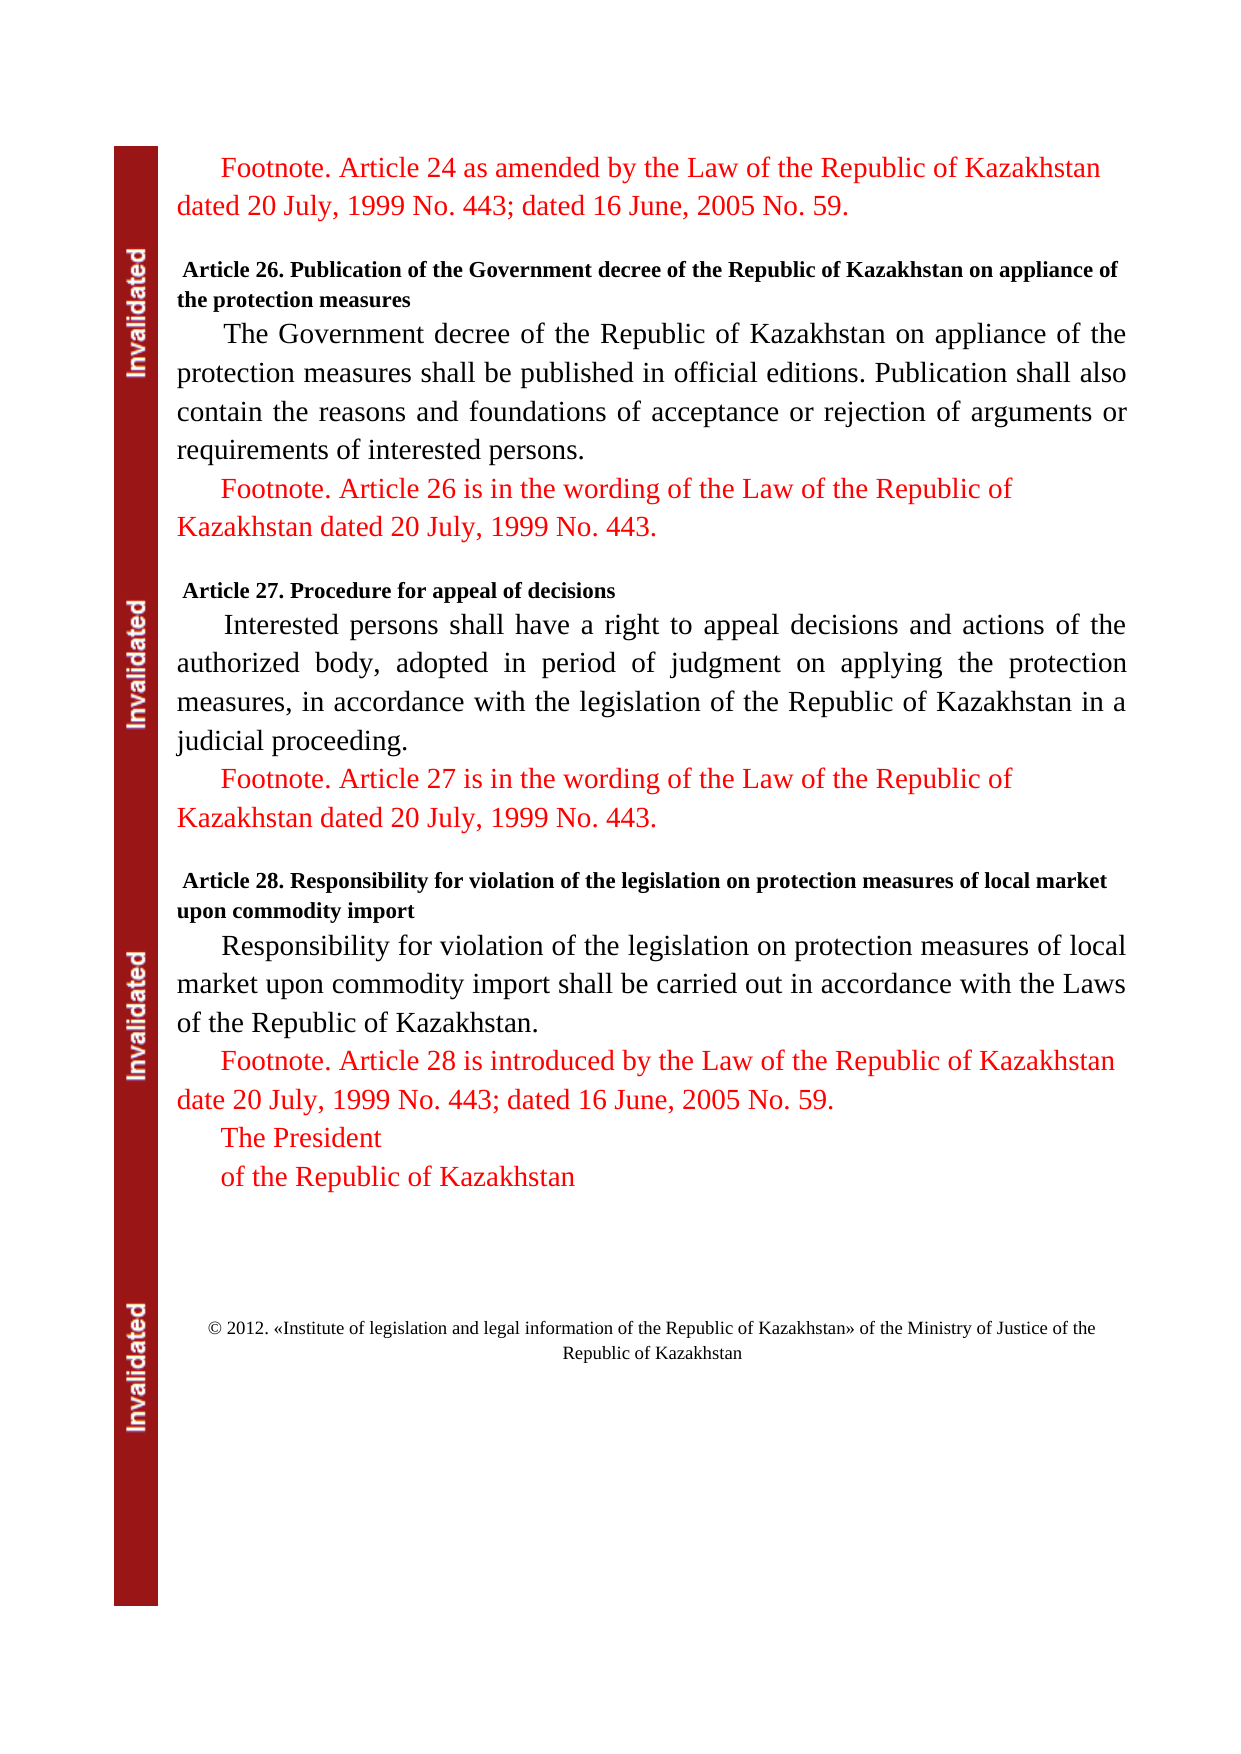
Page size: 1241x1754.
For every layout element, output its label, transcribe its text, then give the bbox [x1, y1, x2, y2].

picture [114, 313, 158, 317]
picture [114, 466, 158, 471]
text Footnote. Article 24 as amended by the Law of the Republic of Kazakhstan dated 20 July, 1999 No. 443; dated 16 June, 2005 No. 59. [112, 150, 1128, 252]
text Footnote. Article 27 is in the wording of the Law of the Republic of Kazakhstan dated 20 July, 1999 No. 443. [112, 761, 1128, 863]
picture [114, 573, 158, 577]
text Interested persons shall have a right to appeal decisions and actions of the authorized body, adopted in period of judgment on applying the protection measures, in accordance with the legislation of the Republic of Kazakhstan in a judicial proceeding. [112, 607, 1128, 756]
picture [114, 924, 158, 928]
text Footnote. Article 26 is in the wording of the Law of the Republic of Kazakhstan dated 20 July, 1999 No. 443. [112, 471, 1128, 573]
picture [114, 863, 158, 867]
text Article 28. Responsibility for violation of the legislation on protection measures of local market upon commodity import [112, 867, 1128, 924]
picture [114, 1364, 158, 1606]
text © 2012. «Institute of legislation and legal information of the Republic of Kazakhstan» of the Ministry of Justice of the Republic of Kazakhstan [112, 1317, 1128, 1364]
text Article 26. Publication of the Government decree of the Republic of Kazakhstan on appliance of the protection measures [112, 256, 1128, 313]
picture [114, 252, 158, 256]
text Responsibility for violation of the legislation on protection measures of local market upon commodity import shall be carried out in accordance with the Laws of the Republic of Kazakhstan. [112, 928, 1128, 1038]
text Footnote. Article 28 is introduced by the Law of the Republic of Kazakhstan date 20 July, 1999 No. 443; dated 16 June, 2005 No. 59. The President of the Republic of Kazakhstan [112, 1043, 1128, 1223]
picture [114, 146, 158, 150]
text Article 27. Procedure for appeal of decisions [112, 577, 1128, 603]
picture [114, 1223, 158, 1317]
picture [114, 756, 158, 761]
picture [114, 603, 158, 607]
picture [114, 1038, 158, 1043]
text The Government decree of the Republic of Kazakhstan on appliance of the protection measures shall be published in official editions. Publication shall also contain the reasons and foundations of acceptance or rejection of arguments or requirements of interested persons. [112, 317, 1128, 466]
